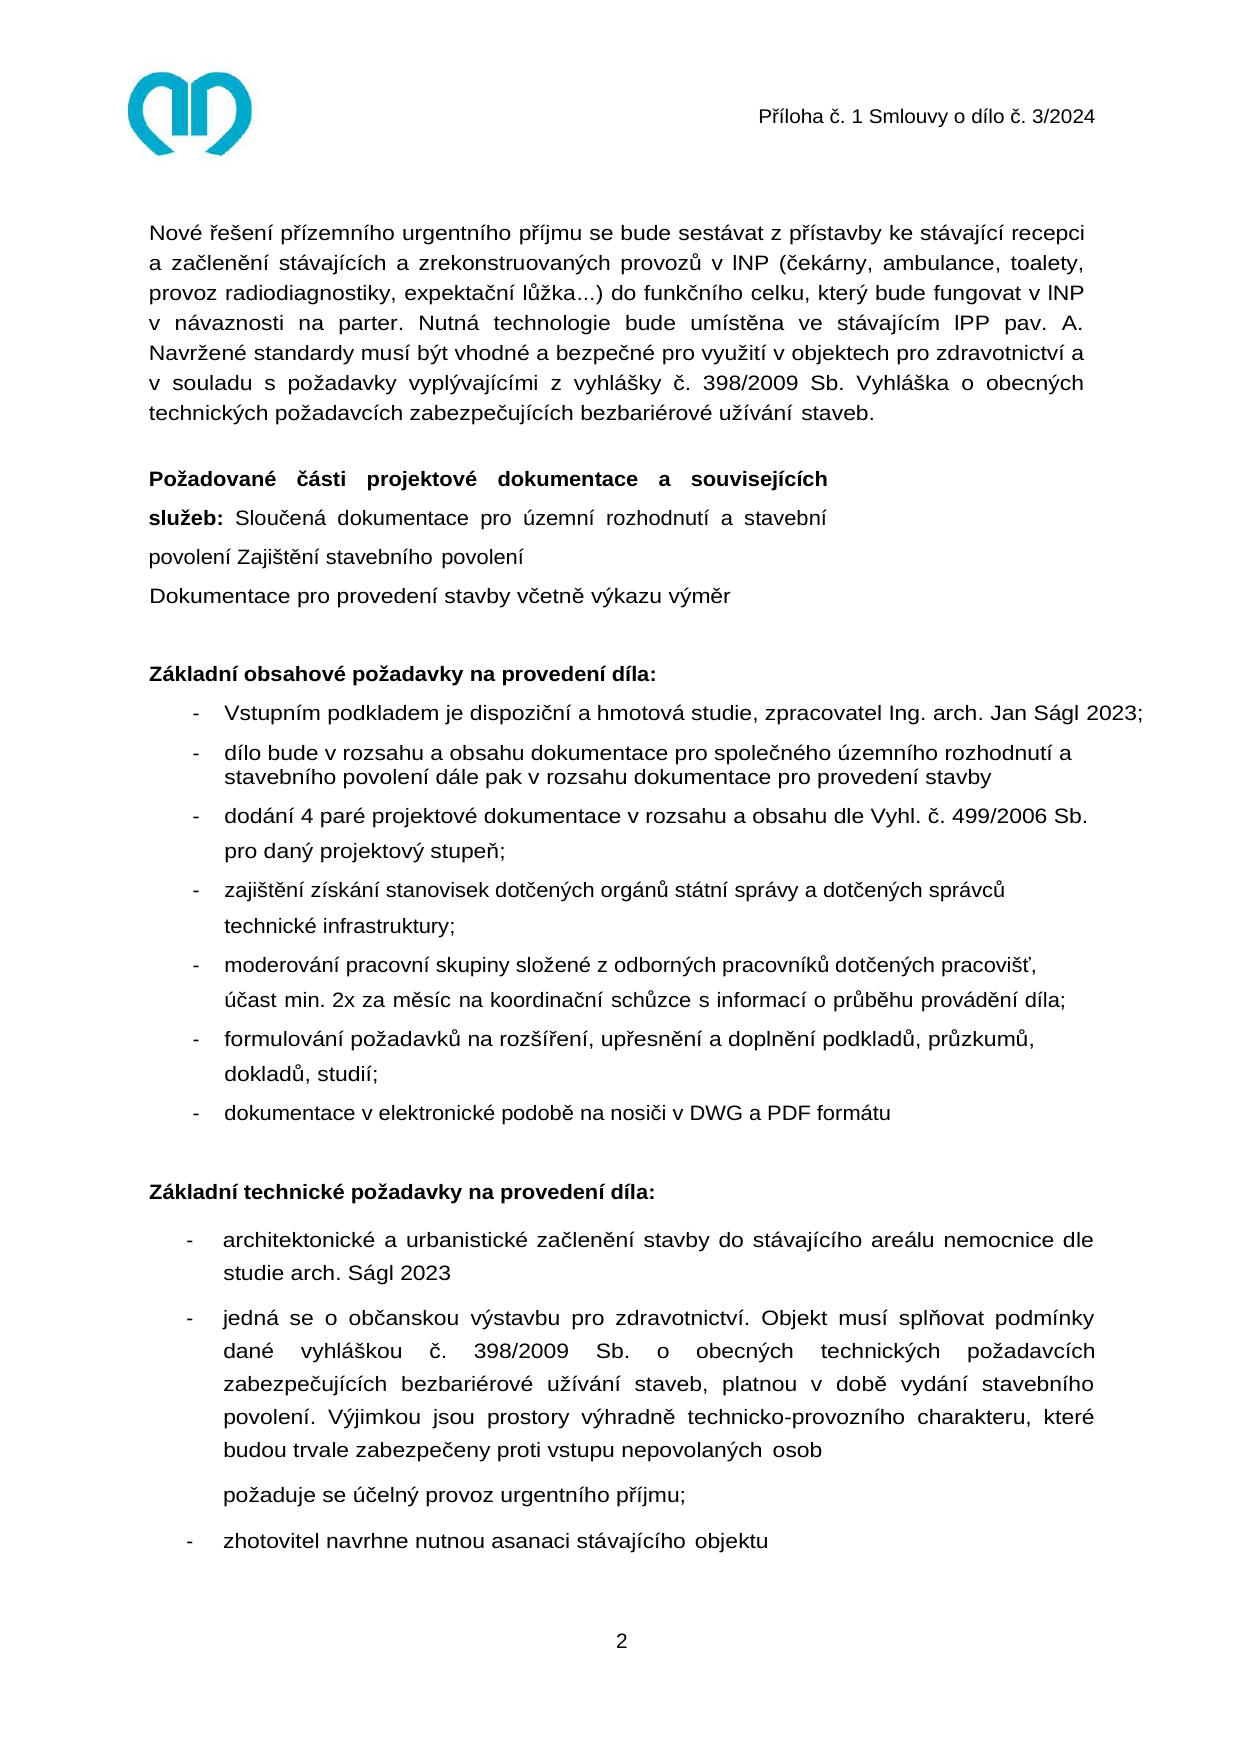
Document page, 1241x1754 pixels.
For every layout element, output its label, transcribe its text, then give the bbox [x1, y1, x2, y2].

list jedná se o občanskou výstavbu pro zdravotnictví. Objekt musí splňovat podmínky dané vyhláškou č. 398/2009 Sb. o obecných technických požadavcích zabezpečujících bezbariérové užívání staveb, platnou v době vydání stavebního povolení. Výjimkou jsou prostory výhradně technicko-provozního charakteru, které budou trvale zabezpečeny proti vstupu nepovolaných osob [186, 1306, 1096, 1462]
text Požadované části projektové dokumentace a souvisejících služeb: Sloučená dokumentace pro územní rozhodnutí a stavební povolení Zajištění stavebního povolení [148, 467, 828, 568]
list dílo bude v rozsahu a obsahu dokumentace pro společného územního rozhodnutí a stavebního povolení dále pak v rozsahu dokumentace pro provedení stavby [192, 741, 1167, 789]
text požaduje se účelný provoz urgentního příjmu; [223, 1483, 1167, 1507]
text Nové řešení přízemního urgentního příjmu se bude sestávat z přístavby ke stávající recepci a začlenění stávajících a zrekonstruovaných provozů v lNP (čekárny, ambulance, toalety, provoz radiodiagnostiky, expektační lůžka...) do funkčního celku, který bude fungovat v lNP v návaznosti na parter. Nutná technologie bude umístěna ve stávajícím lPP pav. A. Navržené standardy musí být vhodné a bezpečné pro využití v objektech pro zdravotnictví a v souladu s požadavky vyplývajícími z vyhlášky č. 398/2009 Sb. Vyhláška o obecných technických požadavcích zabezpečujících bezbariérové užívání staveb. [149, 221, 1085, 425]
text Dokumentace pro provedení stavby včetně výkazu výměr [149, 584, 1167, 608]
list Vstupním podkladem je dispoziční a hmotová studie, zpracovatel Ing. arch. Jan Ságl 2023; [192, 701, 1167, 725]
subtitle Základní obsahové požadavky na provedení díla: [149, 662, 1167, 686]
list formulování požadavků na rozšíření, upřesnění a doplnění podkladů, průzkumů, dokladů, studií; [192, 1027, 1094, 1086]
subtitle Základní technické požadavky na provedení díla: [149, 1180, 1167, 1204]
list dodání 4 paré projektové dokumentace v rozsahu a obsahu dle Vyhl. č. 499/2006 Sb. pro daný projektový stupeň; [192, 804, 1094, 863]
list zhotovitel navrhne nutnou asanaci stávajícího objektu [186, 1528, 1167, 1552]
list zajištění získání stanovisek dotčených orgánů státní správy a dotčených správců technické infrastruktury; [192, 878, 1094, 937]
list moderování pracovní skupiny složené z odborných pracovníků dotčených pracovišť, účast min. 2x za měsíc na koordinační schůzce s informací o průběhu provádění díla; [192, 952, 1088, 1012]
list architektonické a urbanistické začlenění stavby do stávajícího areálu nemocnice dle studie arch. Ságl 2023 [186, 1228, 1095, 1285]
picture [127, 63, 261, 161]
list dokumentace v elektronické podobě na nosiči v DWG a PDF formátu [192, 1101, 1167, 1125]
